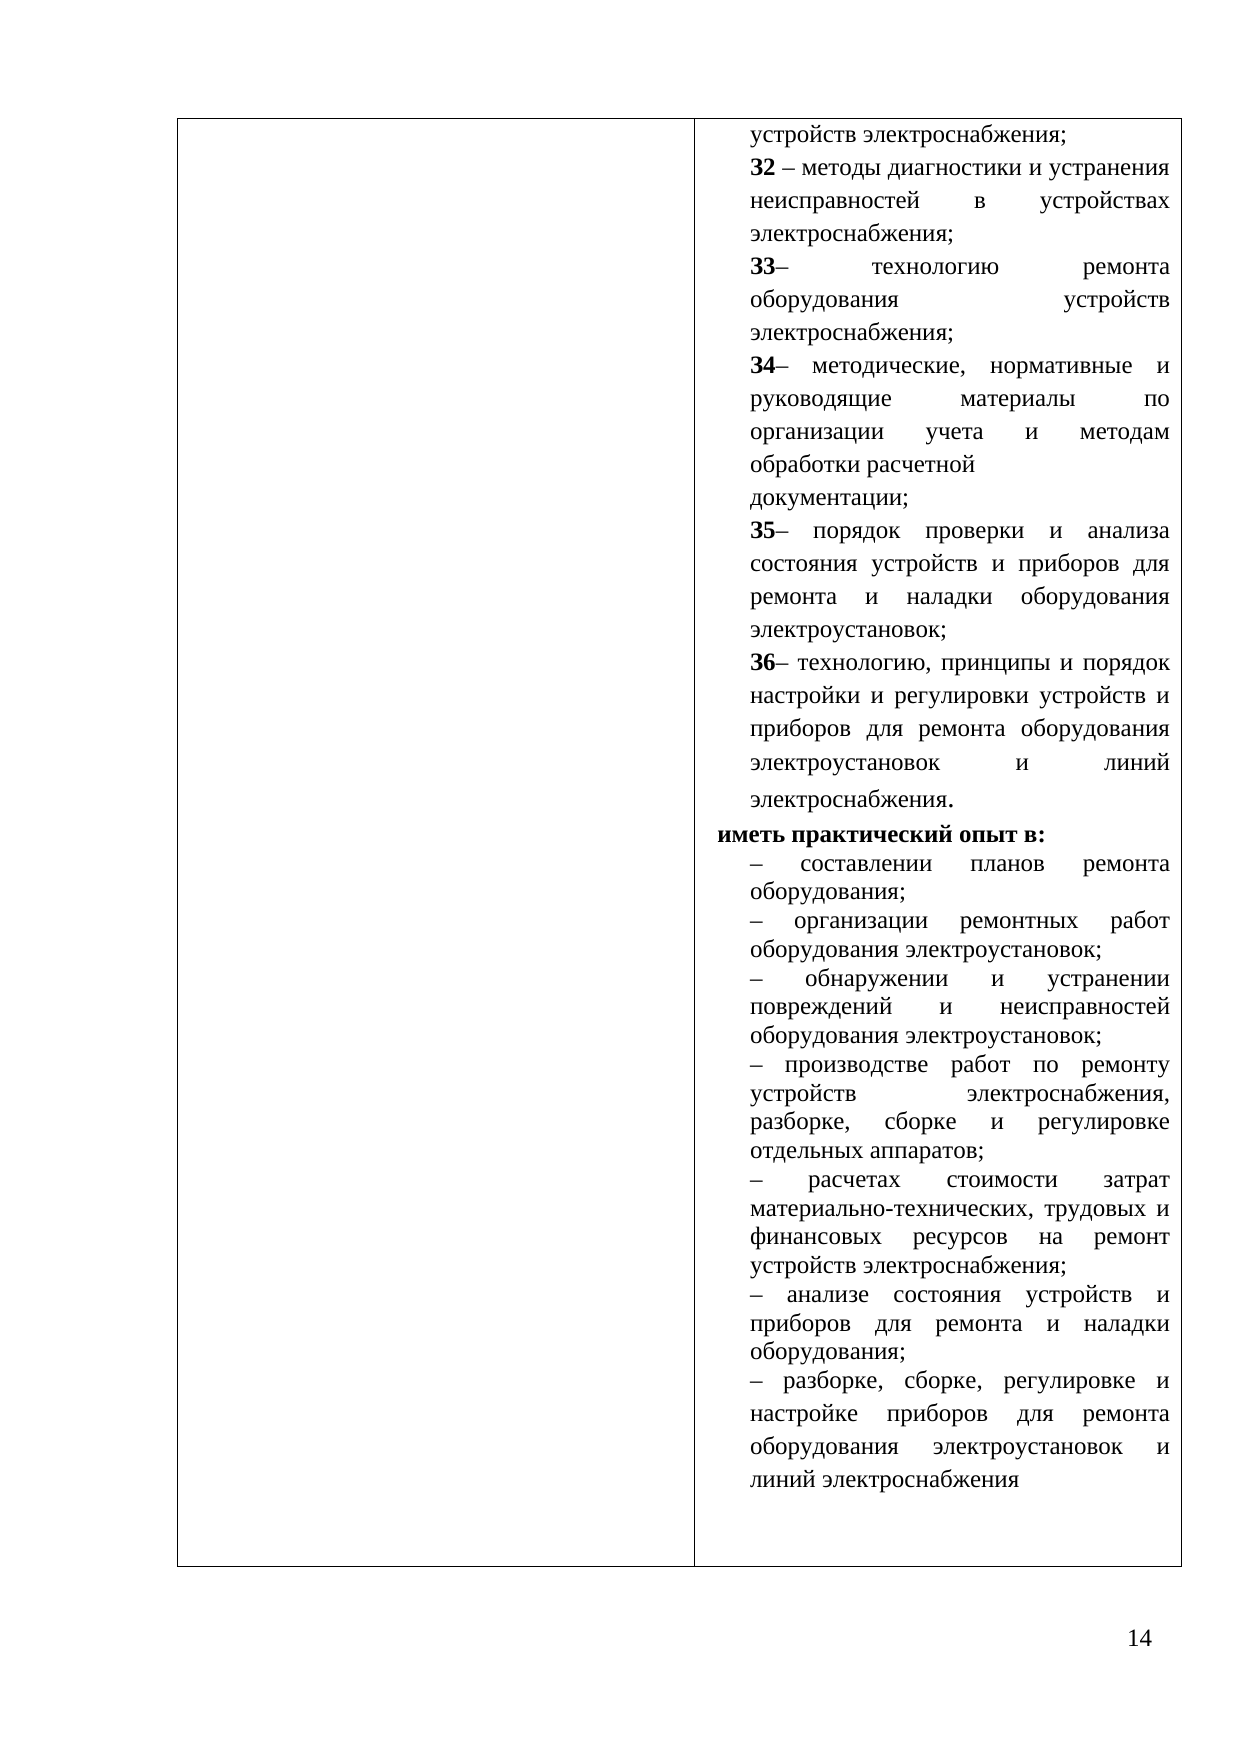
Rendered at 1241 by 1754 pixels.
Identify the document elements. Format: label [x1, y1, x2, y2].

table_cell [695, 119, 1181, 1566]
table_cell [178, 119, 694, 1566]
